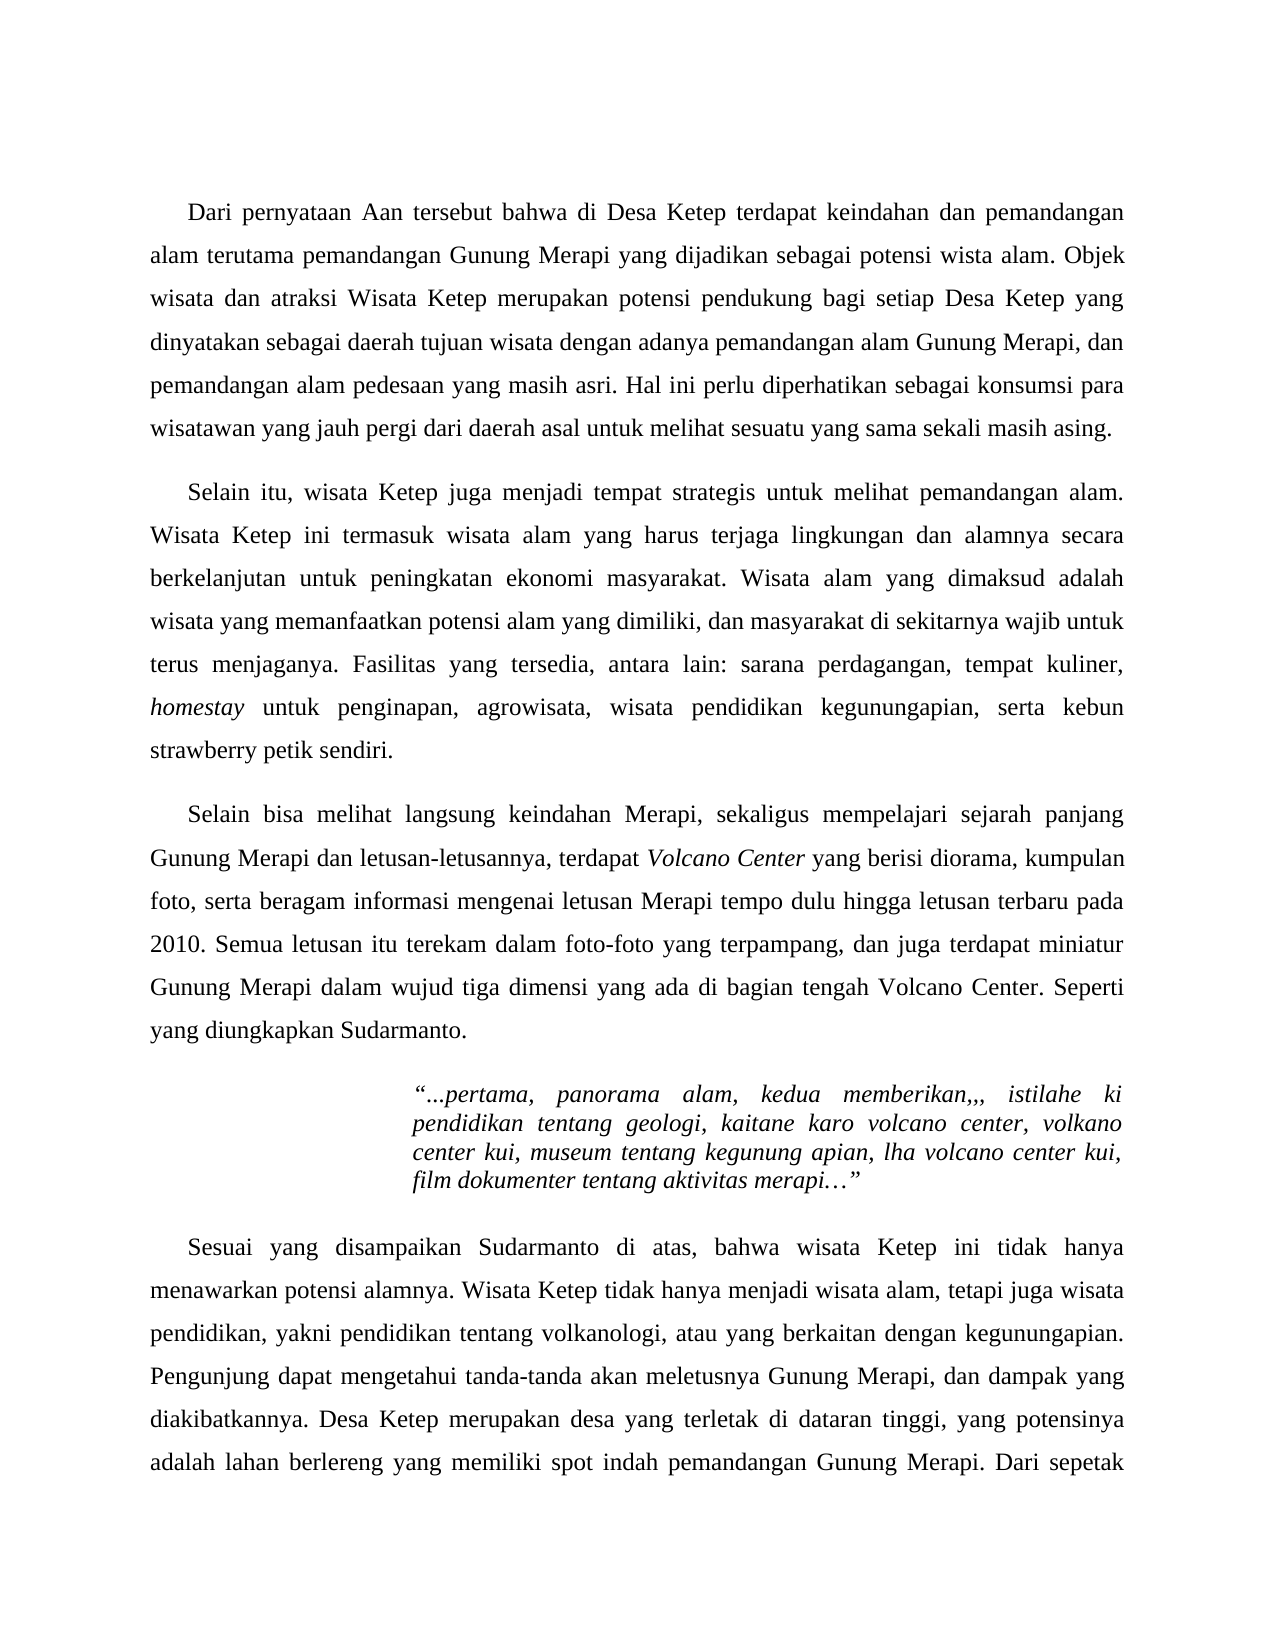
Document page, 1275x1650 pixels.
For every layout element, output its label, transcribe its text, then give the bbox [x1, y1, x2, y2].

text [150, 1232, 1125, 1476]
text Selain bisa melihat langsung keindahan Merapi, sekaligus mempelajari sejarah panjang Gunung Merapi dan letusan-letusannya, terdapat Volcano Center yang berisi diorama, kumpulan foto, serta beragam informasi mengenai letusan Merapi tempo dulu hingga letusan terbaru pada 2010. Semua letusan itu terekam dalam foto-foto yang terpampang, dan juga terdapat miniatur Gunung Merapi dalam wujud tiga dimensi yang ada di bagian tengah Volcano Center. Seperti yang diungkapkan Sudarmanto. [150, 799, 1125, 1044]
text Selain itu, wisata Ketep juga menjadi tempat strategis untuk melihat pemandangan alam. Wisata Ketep ini termasuk wisata alam yang harus terjaga lingkungan dan alamnya secara berkelanjutan untuk peningkatan ekonomi masyarakat. Wisata alam yang dimaksud adalah wisata yang memanfaatkan potensi alam yang dimiliki, dan masyarakat di sekitarnya wajib untuk terus menjaganya. Fasilitas yang tersedia, antara lain: sarana perdagangan, tempat kuliner, homestay untuk penginapan, agrowisata, wisata pendidikan kegunungapian, serta kebun strawberry petik sendiri. [150, 477, 1125, 764]
list “...pertama, panorama alam, kedua memberikan,,, istilahe ki pendidikan tentang geologi, kaitane karo volcano center, volkano center kui, museum tentang kegunung apian, lha volcano center kui, film dokumenter tentang aktivitas merapi…” [412, 1079, 1125, 1194]
text Dari pernyataan Aan tersebut bahwa di Desa Ketep terdapat keindahan dan pemandangan alam terutama pemandangan Gunung Merapi yang dijadikan sebagai potensi wista alam. Objek wisata dan atraksi Wisata Ketep merupakan potensi pendukung bagi setiap Desa Ketep yang dinyatakan sebagai daerah tujuan wisata dengan adanya pemandangan alam Gunung Merapi, dan pemandangan alam pedesaan yang masih asri. Hal ini perlu diperhatikan sebagai konsumsi para wisatawan yang jauh pergi dari daerah asal untuk melihat sesuatu yang sama sekali masih asing. [150, 197, 1125, 442]
